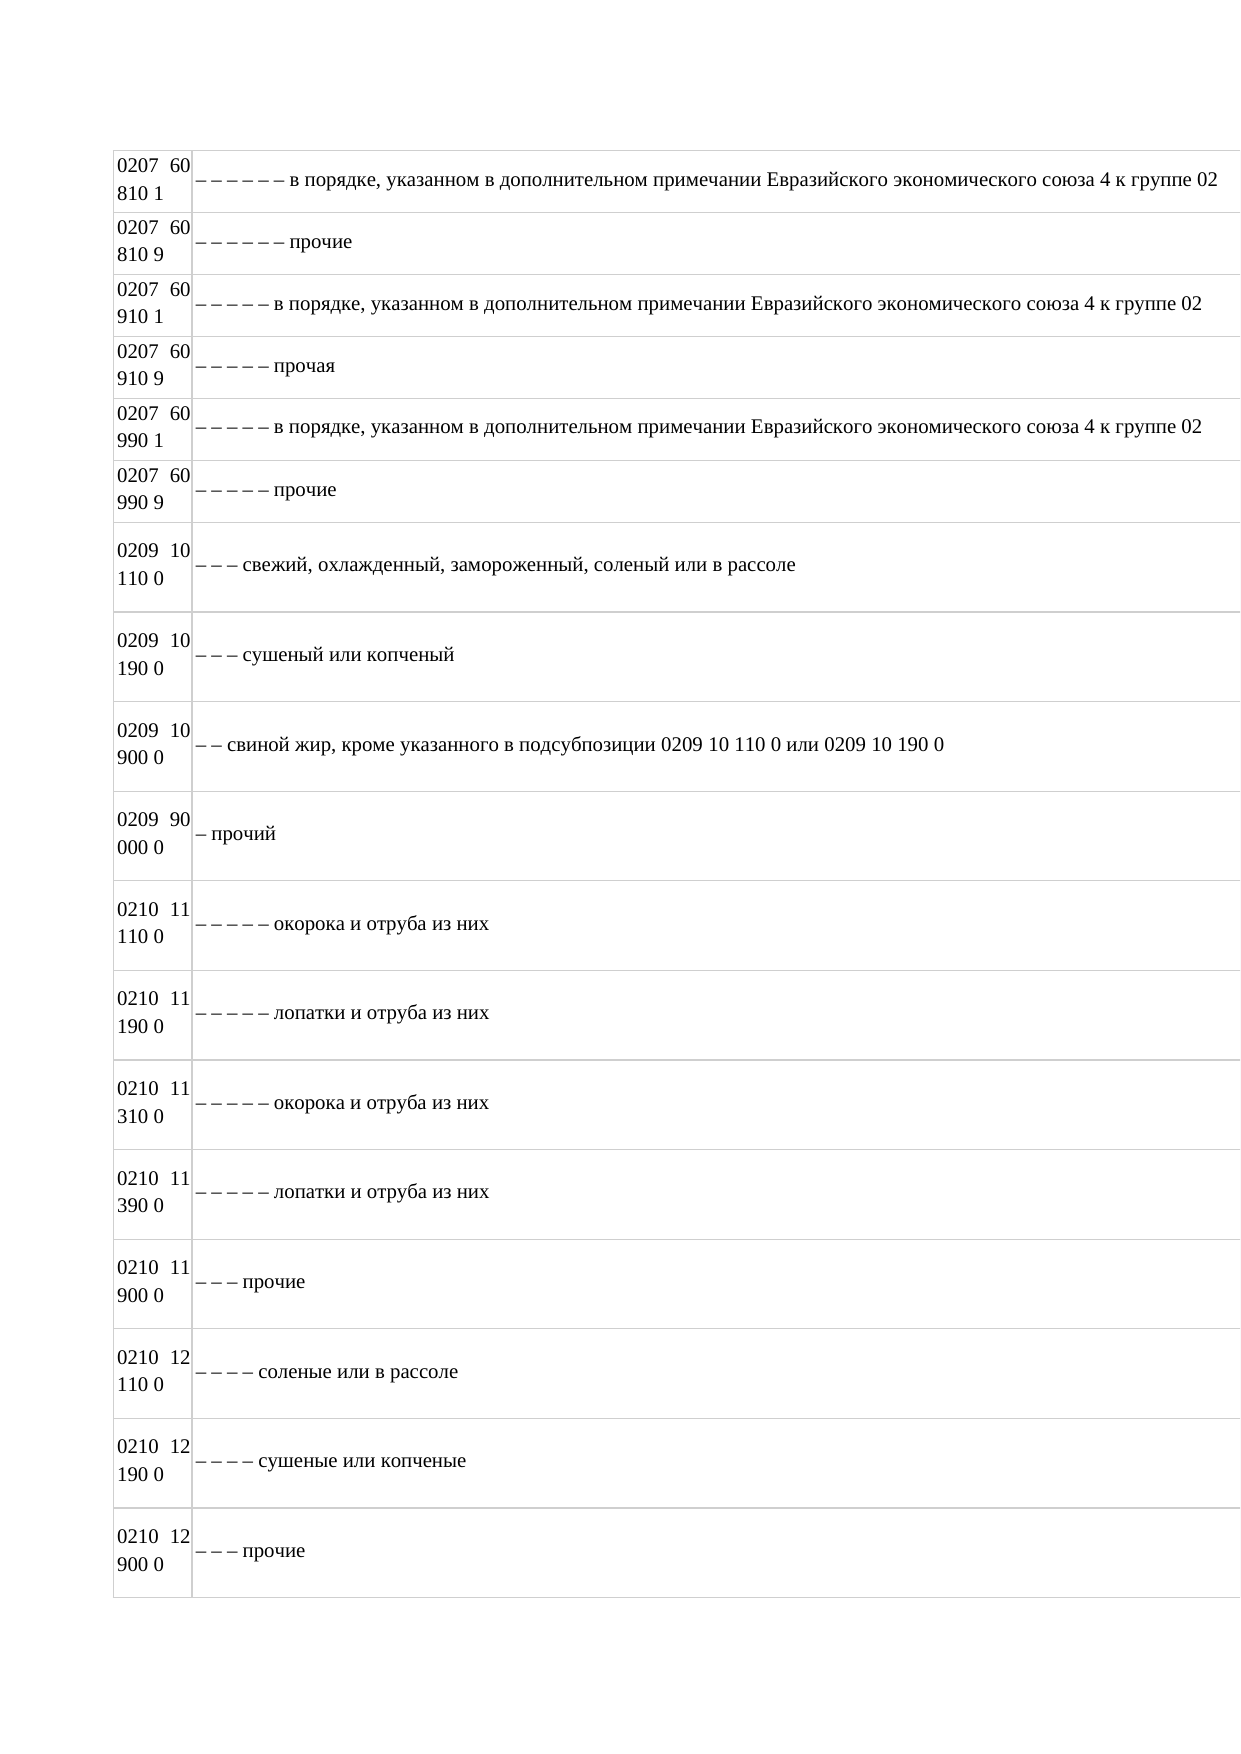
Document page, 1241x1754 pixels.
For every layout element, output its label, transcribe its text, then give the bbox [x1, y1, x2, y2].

table_cell 0210 11 110 0 [114, 881, 191, 970]
table_cell – – – – – окорока и отруба из них [193, 1061, 1240, 1149]
table_cell – – – – – лопатки и отруба из них [193, 971, 1240, 1059]
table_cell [193, 151, 1240, 212]
table_cell – – – прочие [193, 1509, 1240, 1597]
table_cell 0210 11 190 0 [114, 971, 191, 1059]
table_cell 0207 60 990 9 [114, 461, 191, 522]
table_cell 0207 60 910 9 [114, 337, 191, 398]
table_cell – – – – – в порядке, указанном в дополнительном примечании Евразийского экономического союза 4 к группе 02 [193, 399, 1240, 460]
table_cell – – – – соленые или в рассоле [193, 1329, 1240, 1418]
table_cell 0209 10 900 0 [114, 702, 191, 791]
table_cell – – – прочие [193, 1240, 1240, 1328]
table_cell – – – – – в порядке, указанном в дополнительном примечании Евразийского экономического союза 4 к группе 02 [193, 275, 1240, 336]
table_cell – – – сушеный или копченый [193, 613, 1240, 701]
table_cell – – свиной жир, кроме указанного в подсубпозиции 0209 10 110 0 или 0209 10 190 0 [193, 702, 1240, 791]
table_cell 0209 10 190 0 [114, 613, 191, 701]
table_cell 0210 11 900 0 [114, 1240, 191, 1328]
table_cell – – – – – лопатки и отруба из них [193, 1150, 1240, 1238]
table_cell 0210 11 310 0 [114, 1061, 191, 1149]
table_cell – – – – сушеные или копченые [193, 1419, 1240, 1507]
table_cell – – – – – – прочие [193, 213, 1240, 274]
table_cell 0210 12 900 0 [114, 1509, 191, 1597]
table_cell – прочий [193, 792, 1240, 880]
table_cell 0207 60 810 9 [114, 213, 191, 274]
table_cell – – – – – прочие [193, 461, 1240, 522]
table_cell 0210 12 190 0 [114, 1419, 191, 1507]
table_cell 0209 10 110 0 [114, 523, 191, 611]
table_cell – – – свежий, охлажденный, замороженный, соленый или в рассоле [193, 523, 1240, 611]
table_cell – – – – – прочая [193, 337, 1240, 398]
table_cell 0210 11 390 0 [114, 1150, 191, 1238]
table_cell 0210 12 110 0 [114, 1329, 191, 1418]
table_cell 0207 60 810 1 [114, 151, 191, 212]
table_cell 0207 60 910 1 [114, 275, 191, 336]
table_cell – – – – – окорока и отруба из них [193, 881, 1240, 970]
table_cell 0209 90 000 0 [114, 792, 191, 880]
table_cell 0207 60 990 1 [114, 399, 191, 460]
